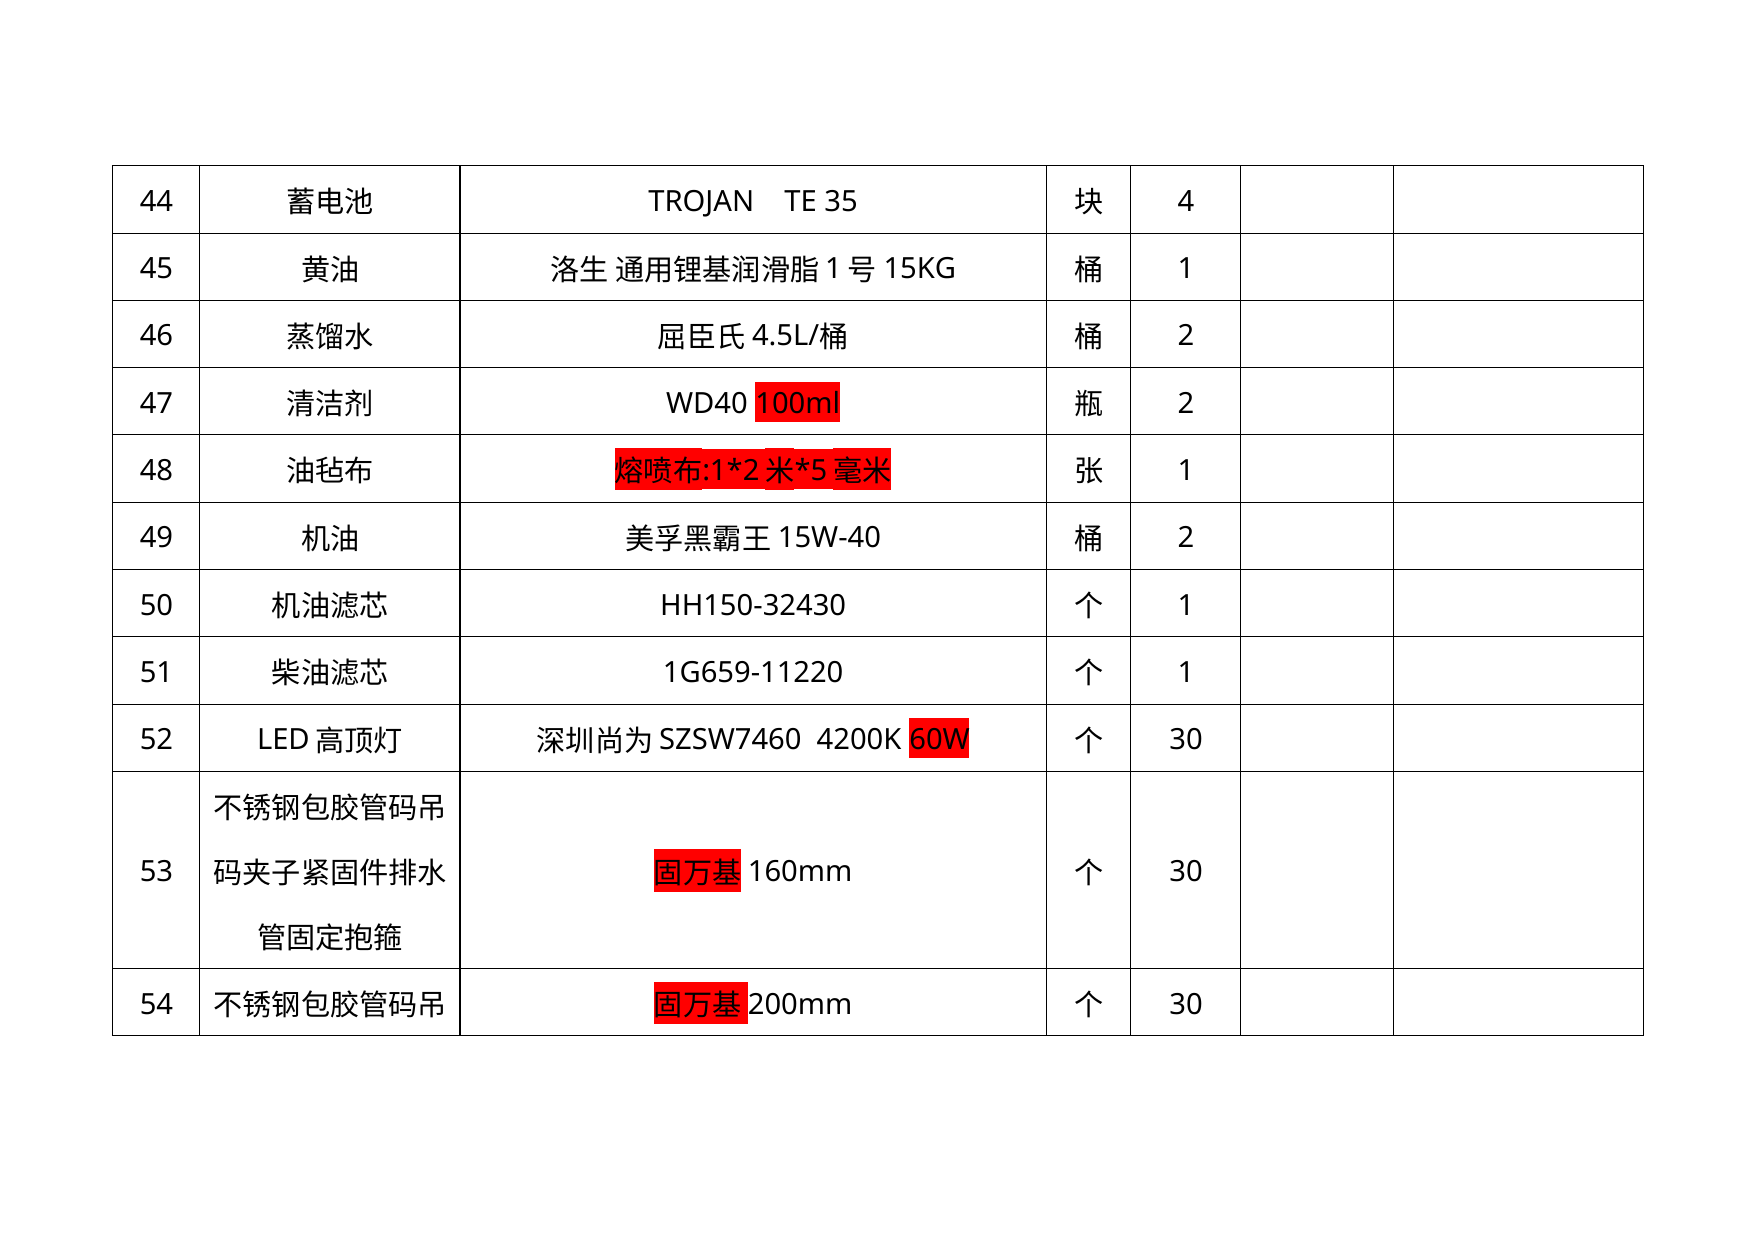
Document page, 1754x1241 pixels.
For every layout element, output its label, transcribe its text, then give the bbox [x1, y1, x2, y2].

table_cell 机油滤芯 [200, 570, 459, 636]
table_cell 2 [1131, 301, 1240, 367]
table_cell 47 [113, 368, 199, 434]
table_cell 不锈钢包胶管码吊码夹子紧固件排水管固定抱箍 [200, 772, 459, 968]
table_cell 蓄电池 [200, 166, 459, 232]
table_cell [1394, 503, 1643, 569]
table_cell HH150-32430 [461, 570, 1046, 636]
table_cell 黄油 [200, 234, 459, 300]
table_cell 48 [113, 435, 199, 502]
table_cell [1394, 705, 1643, 771]
table_cell [1394, 637, 1643, 703]
table_cell [1241, 570, 1393, 636]
table_cell 50 [113, 570, 199, 636]
table_cell 个 [1047, 637, 1130, 703]
table_cell [1394, 234, 1643, 300]
table_cell 蒸馏水 [200, 301, 459, 367]
table_cell WD40 100ml [461, 368, 1046, 434]
table_cell 机油 [200, 503, 459, 569]
table_cell 49 [113, 503, 199, 569]
table_cell 30 [1131, 969, 1240, 1035]
table_cell 固万基 200mm [461, 969, 1046, 1035]
table_cell [1241, 705, 1393, 771]
table_cell 2 [1131, 503, 1240, 569]
table_cell 1G659-11220 [461, 637, 1046, 703]
table_cell 张 [1047, 435, 1130, 502]
table_cell [1241, 969, 1393, 1035]
table_cell 洛生 通用锂基润滑脂1号 15KG [461, 234, 1046, 300]
table_cell 瓶 [1047, 368, 1130, 434]
table_cell TROJAN TE 35 [461, 166, 1046, 232]
table_cell 4 [1131, 166, 1240, 232]
table_cell 30 [1131, 772, 1240, 968]
table_cell 桶 [1047, 301, 1130, 367]
table_cell 个 [1047, 705, 1130, 771]
table_cell [1241, 301, 1393, 367]
table_cell [1241, 234, 1393, 300]
table_cell 45 [113, 234, 199, 300]
table_cell 个 [1047, 969, 1130, 1035]
table_cell 52 [113, 705, 199, 771]
table_cell 30 [1131, 705, 1240, 771]
table_cell [1394, 368, 1643, 434]
table_cell [1241, 368, 1393, 434]
table_cell 深圳尚为SZSW7460 4200K 60W [461, 705, 1046, 771]
table_cell [1394, 969, 1643, 1035]
table_cell 熔喷布:1*2米*5毫米 [461, 435, 1046, 502]
table_cell 2 [1131, 368, 1240, 434]
table_cell [1394, 772, 1643, 968]
table_cell [1394, 301, 1643, 367]
table_cell 1 [1131, 637, 1240, 703]
table_cell 1 [1131, 234, 1240, 300]
table_cell 美孚黑霸王 15W-40 [461, 503, 1046, 569]
table_cell [1241, 772, 1393, 968]
table_cell [1241, 435, 1393, 502]
table_cell [1394, 435, 1643, 502]
table_cell 油毡布 [200, 435, 459, 502]
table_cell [200, 969, 459, 1035]
table_cell 固万基 160mm [461, 772, 1046, 968]
table_cell 个 [1047, 772, 1130, 968]
table_cell [1241, 166, 1393, 232]
table_cell [1241, 503, 1393, 569]
table_cell 个 [1047, 570, 1130, 636]
table_cell 屈臣氏 4.5L/桶 [461, 301, 1046, 367]
table_cell [1394, 570, 1643, 636]
table_cell 桶 [1047, 234, 1130, 300]
table_cell [1394, 166, 1643, 232]
table_cell 53 [113, 772, 199, 968]
table_cell 1 [1131, 570, 1240, 636]
table_cell 桶 [1047, 503, 1130, 569]
table_cell 46 [113, 301, 199, 367]
table_cell 54 [113, 969, 199, 1035]
table_cell 1 [1131, 435, 1240, 502]
table_cell LED高顶灯 [200, 705, 459, 771]
table_cell 块 [1047, 166, 1130, 232]
table_cell 清洁剂 [200, 368, 459, 434]
table_cell 51 [113, 637, 199, 703]
table_cell 柴油滤芯 [200, 637, 459, 703]
table_cell [1241, 637, 1393, 703]
table_cell 44 [113, 166, 199, 232]
